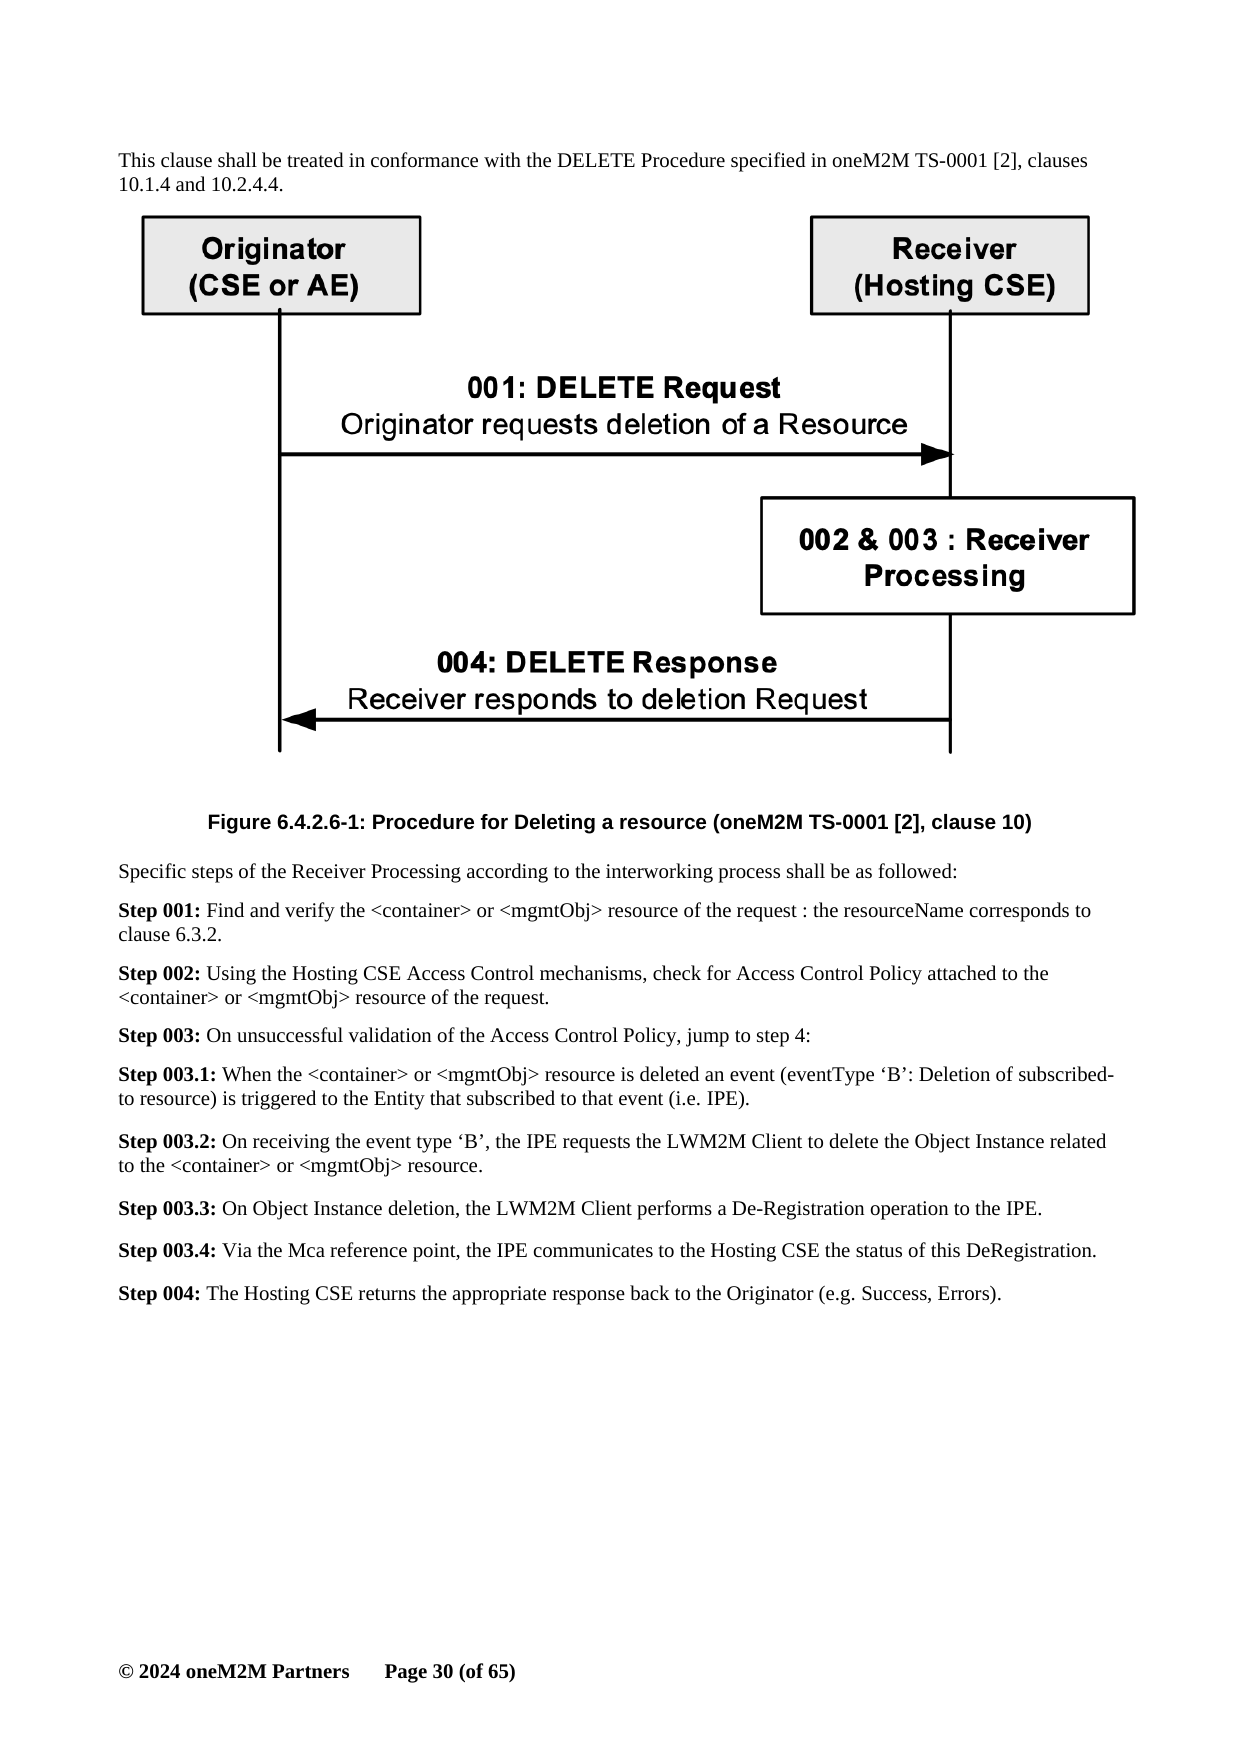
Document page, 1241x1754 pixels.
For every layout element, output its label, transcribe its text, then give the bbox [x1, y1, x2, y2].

text Step 001: Find and verify the <container> or <mgmtObj> resource of the request : the resourceName corresponds to clause 6.3.2. [118, 898, 1122, 946]
text Step 003: On unsuccessful validation of the Access Control Policy, jump to step 4: [118, 1023, 1122, 1047]
text Step 002: Using the Hosting CSE Access Control mechanisms, check for Access Control Policy attached to the <container> or <mgmtObj> resource of the request. [118, 961, 1122, 1009]
picture [137, 210, 1139, 792]
text This clause shall be treated in conformance with the DELETE Procedure specified in oneM2M TS-0001 [2], clauses 10.1.4 and 10.2.4.4. [118, 148, 1122, 196]
text Specific steps of the Receiver Processing according to the interworking process shall be as followed: [118, 859, 1122, 883]
text Figure 6.4.2.6-1: Procedure for Deleting a resource (oneM2M TS-0001 [2], clause 10) [118, 810, 1122, 834]
